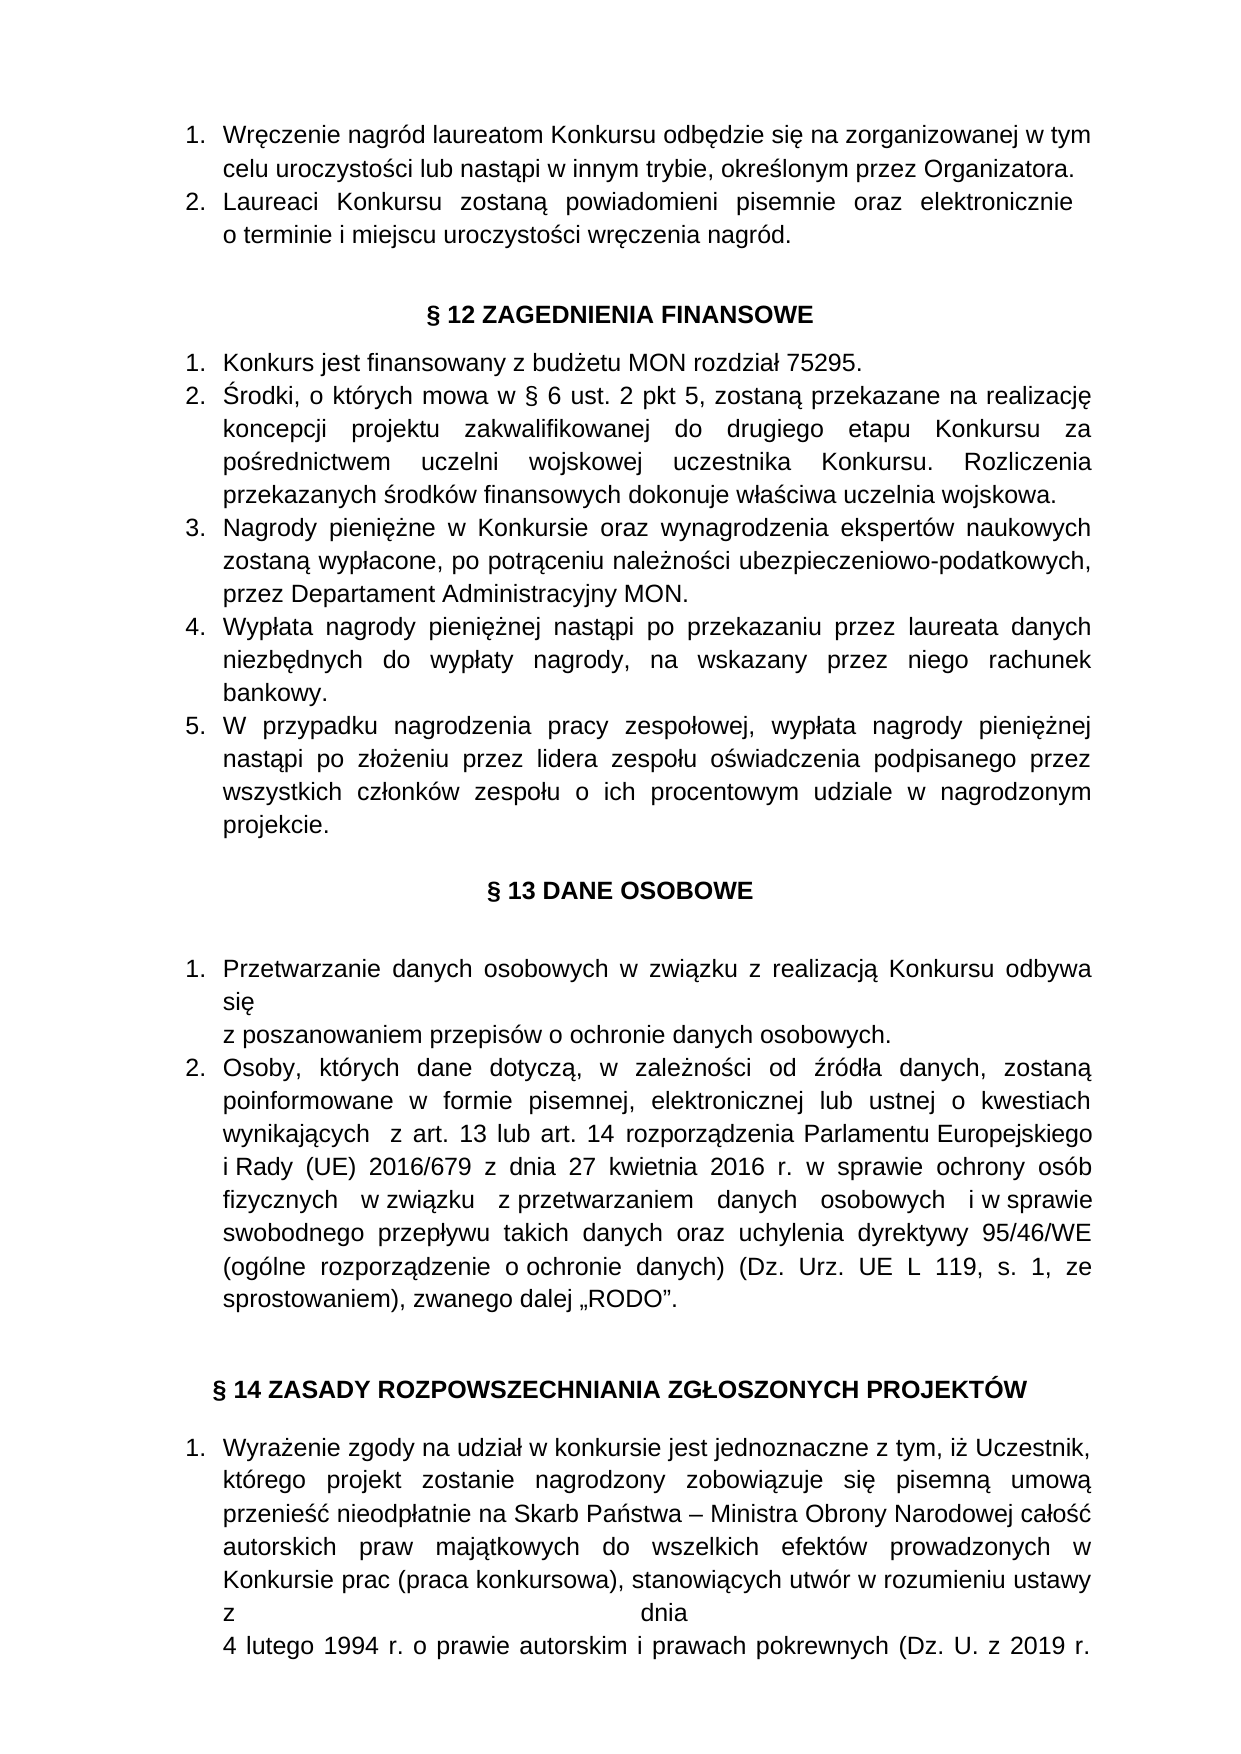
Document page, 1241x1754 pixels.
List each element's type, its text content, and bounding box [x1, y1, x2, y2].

list Wręczenie nagród laureatom Konkursu odbędzie się na zorganizowanej w tym celu uroczystości lub nastąpi w innym trybie, określonym przez Organizatora. [185, 121, 1093, 182]
list Środki, o których mowa w § 6 ust. 2 pkt 5, zostaną przekazane na realizację koncepcji projektu zakwalifikowanej do drugiego etapu Konkursu za pośrednictwem uczelni wojskowej uczestnika Konkursu. Rozliczenia przekazanych środków finansowych dokonuje właściwa uczelnia wojskowa. [185, 381, 1093, 509]
text § 12 ZAGEDNIENIA FINANSOWE [148, 300, 1093, 329]
list W przypadku nagrodzenia pracy zespołowej, wypłata nagrody pieniężnej nastąpi po złożeniu przez lidera zespołu oświadczenia podpisanego przez wszystkich członków zespołu o ich procentowym udziale w nagrodzonym projekcie. [185, 711, 1093, 839]
list Konkurs jest finansowany z budżetu MON rozdział 75295. [185, 348, 1093, 377]
list Przetwarzanie danych osobowych w związku z realizacją Konkursu odbywa się z poszanowaniem przepisów o ochronie danych osobowych. [185, 954, 1093, 1049]
list Wypłata nagrody pieniężnej nastąpi po przekazaniu przez laureata danych niezbędnych do wypłaty nagrody, na wskazany przez niego rachunek bankowy. [185, 612, 1093, 707]
list Laureaci Konkursu zostaną powiadomieni pisemnie oraz elektronicznie o terminie i miejscu uroczystości wręczenia nagród. [185, 187, 1093, 248]
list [185, 1432, 1093, 1659]
text § 13 DANE OSOBOWE [148, 876, 1093, 905]
list Nagrody pieniężne w Konkursie oraz wynagrodzenia ekspertów naukowych zostaną wypłacone, po potrąceniu należności ubezpieczeniowo-podatkowych, przez Departament Administracyjny MON. [185, 513, 1093, 608]
text § 14 ZASADY ROZPOWSZECHNIANIA ZGŁOSZONYCH PROJEKTÓW [148, 1375, 1093, 1404]
list Osoby, których dane dotyczą, w zależności od źródła danych, zostaną poinformowane w formie pisemnej, elektronicznej lub ustnej o kwestiach wynikających z art. 13 lub art. 14 rozporządzenia Parlamentu Europejskiego i Rady (UE) 2016/679 z dnia 27 kwietnia 2016 r. w sprawie ochrony osób fizycznych w związku z przetwarzaniem danych osobowych i w sprawie swobodnego przepływu takich danych oraz uchylenia dyrektywy 95/46/WE (ogólne rozporządzenie o ochronie danych) (Dz. Urz. UE L 119, s. 1, ze sprostowaniem), zwanego dalej „RODO”. [185, 1053, 1093, 1313]
